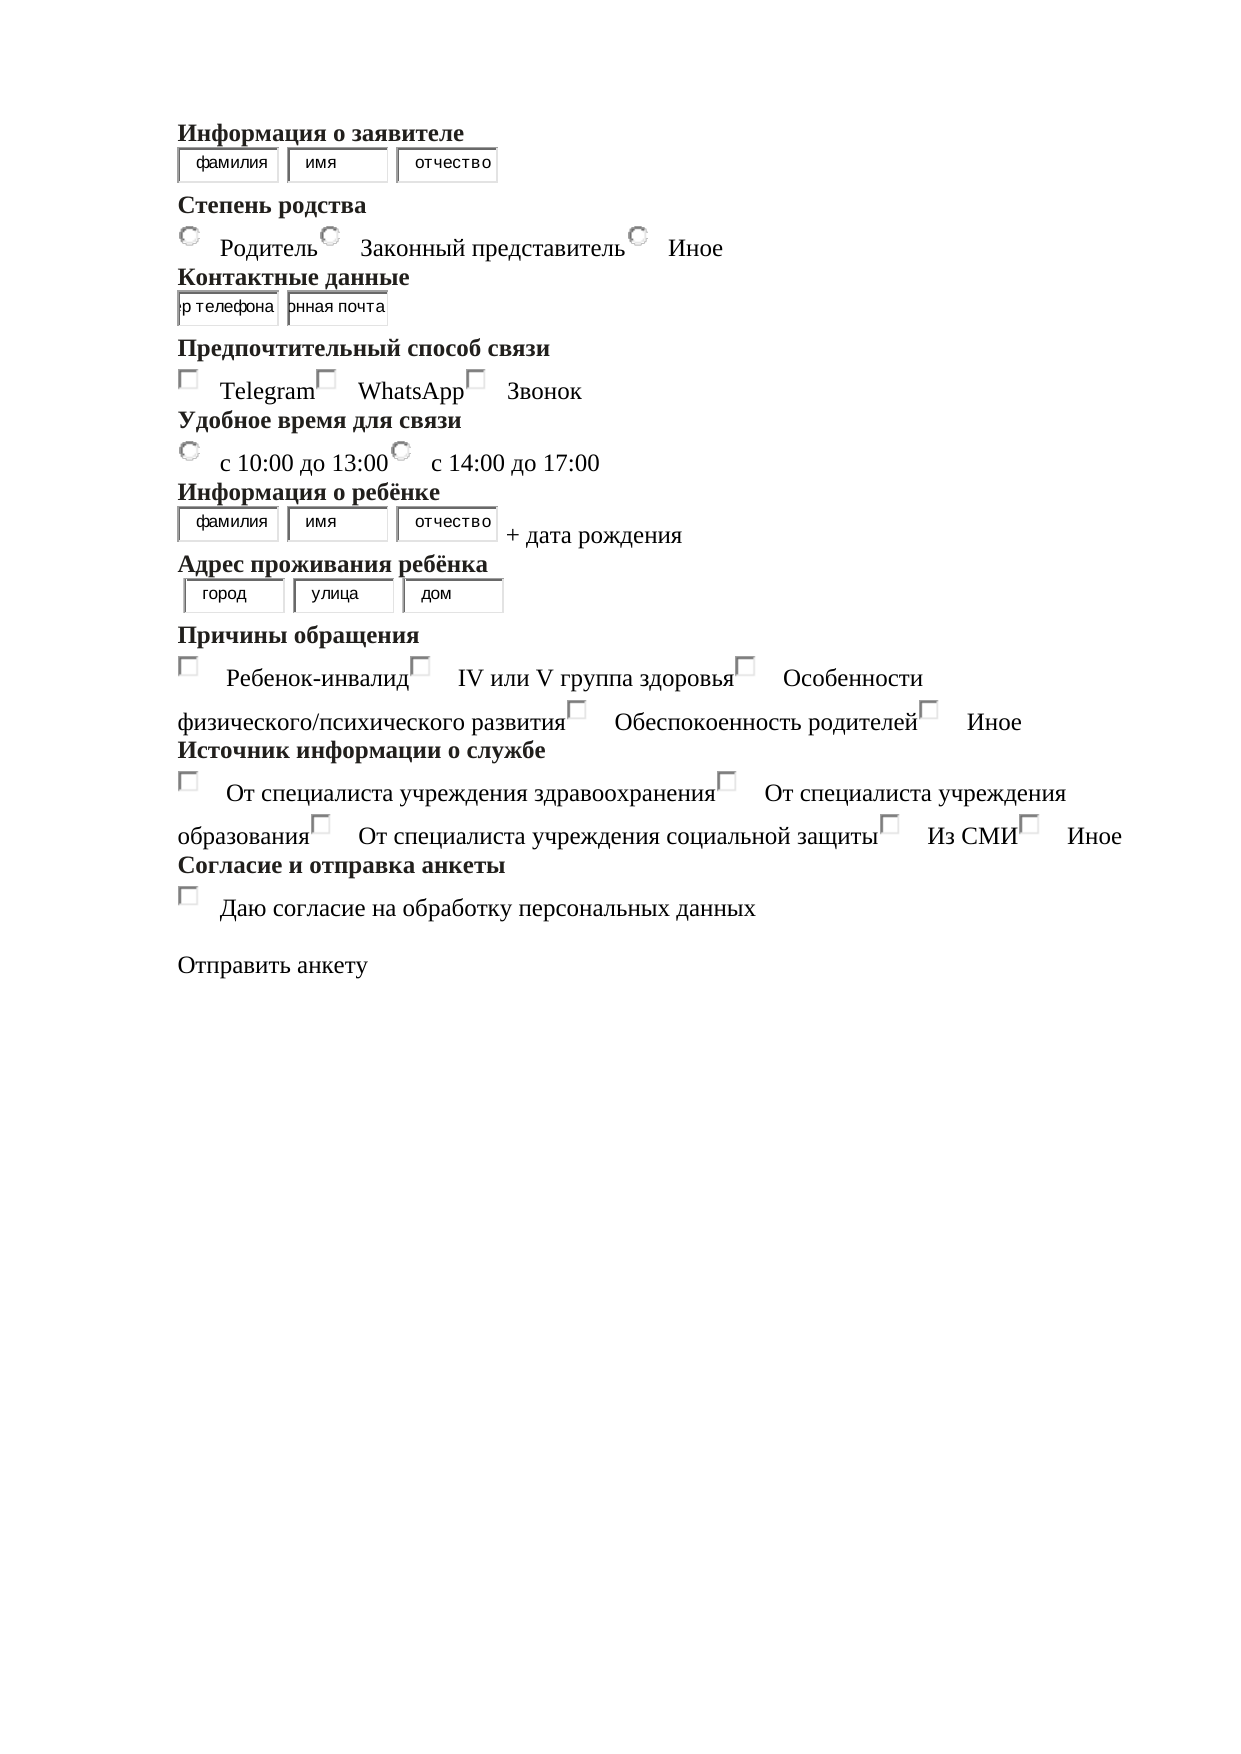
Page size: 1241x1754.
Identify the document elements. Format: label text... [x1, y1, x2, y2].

text TelegramWhatsAppЗвонок [177, 362, 1152, 405]
text Информация о ребёнке [177, 477, 1152, 506]
text Контактные данные [177, 262, 1152, 290]
text РодительЗаконный представительИное [177, 219, 1152, 262]
text Информация о заявителе [177, 118, 1152, 147]
text Степень родства [177, 190, 1152, 219]
text Ребенок-инвалид IV или V группа здоровья Особенности физического/психического развития Обеспокоенность родителей Иное [177, 649, 1152, 735]
text Даю согласие на обработку персональных данных [177, 879, 1152, 922]
text От специалиста учреждения здравоохранения От специалиста учреждения образования От специалиста учреждения социальной защиты Из СМИ Иное [177, 764, 1152, 850]
text с 10:00 до 13:00с 14:00 до 17:00 [177, 434, 1152, 477]
text Источник информации о службе [177, 735, 1152, 764]
text Согласие и отправка анкеты [177, 850, 1152, 879]
text Удобное время для связи [177, 405, 1152, 434]
text Причины обращения [177, 621, 1152, 649]
text + дата рождения [499, 506, 1152, 549]
text Адрес проживания ребёнка [177, 549, 1152, 577]
text Отправить анкету [177, 951, 1152, 979]
text Предпочтительный способ связи [177, 333, 1152, 362]
